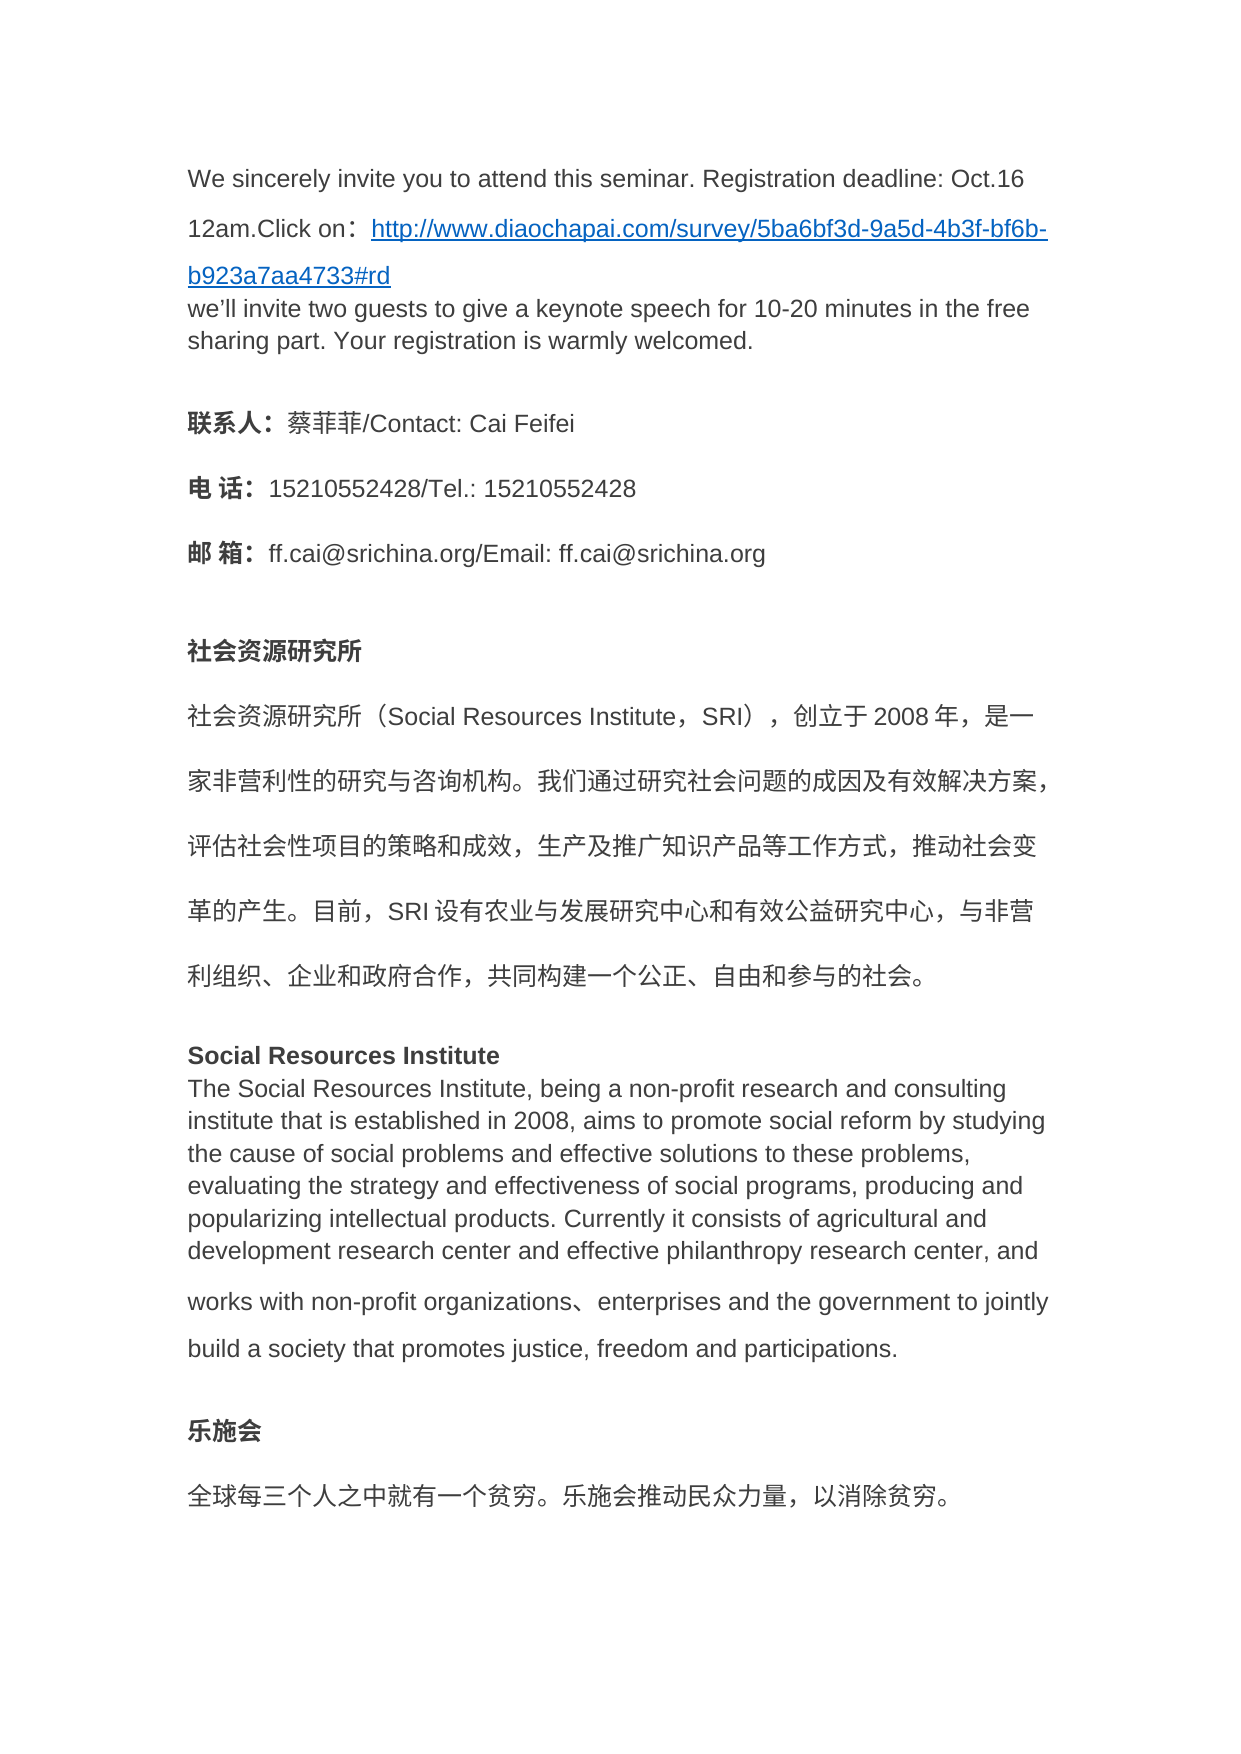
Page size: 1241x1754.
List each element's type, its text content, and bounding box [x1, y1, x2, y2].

text 乐施会 [187, 1397, 1053, 1462]
text 电 话：15210552428/Tel.: 15210552428 [187, 454, 1053, 519]
text we’ll invite two guests to give a keynote speech for 10-20 minutes in the free sharing part. Your registration is warmly welcomed. [187, 292, 1053, 357]
text 社会资源研究所（Social Resources Institute，SRI），创立于2008年，是一家非营利性的研究与咨询机构。我们通过研究社会问题的成因及有效解决方案，评估社会性项目的策略和成效，生产及推广知识产品等工作方式，推动社会变革的产生。目前，SRI设有农业与发展研究中心和有效公益研究中心，与非营利组织、企业和政府合作，共同构建一个公正、自由和参与的社会。 [187, 682, 1053, 1007]
text 社会资源研究所 [187, 617, 1053, 682]
text We sincerely invite you to attend this seminar. Registration deadline: Oct.16 12am.Click on：http://www.diaochapai.com/survey/5ba6bf3d-9a5d-4b3f-bf6b-b923a7aa4733#rd [187, 162, 1053, 292]
text Social Resources Institute [187, 1039, 1053, 1072]
text 全球每三个人之中就有一个贫穷。乐施会推动民众力量，以消除贫穷。 [187, 1462, 1053, 1527]
text 邮 箱：ff.cai@srichina.org/Email: ff.cai@srichina.org [187, 519, 1053, 584]
text The Social Resources Institute, being a non-profit research and consulting institute that is established in 2008, aims to promote social reform by studying the cause of social problems and effective solutions to these problems, evaluating the strategy and effectiveness of social programs, producing and popularizing intellectual products. Currently it consists of agricultural and development research center and effective philanthropy research center, and works with non-profit organizations、enterprises and the government to jointly build a society that promotes justice, freedom and participations. [187, 1072, 1053, 1364]
text 联系人：蔡菲菲/Contact: Cai Feifei [187, 389, 1053, 454]
